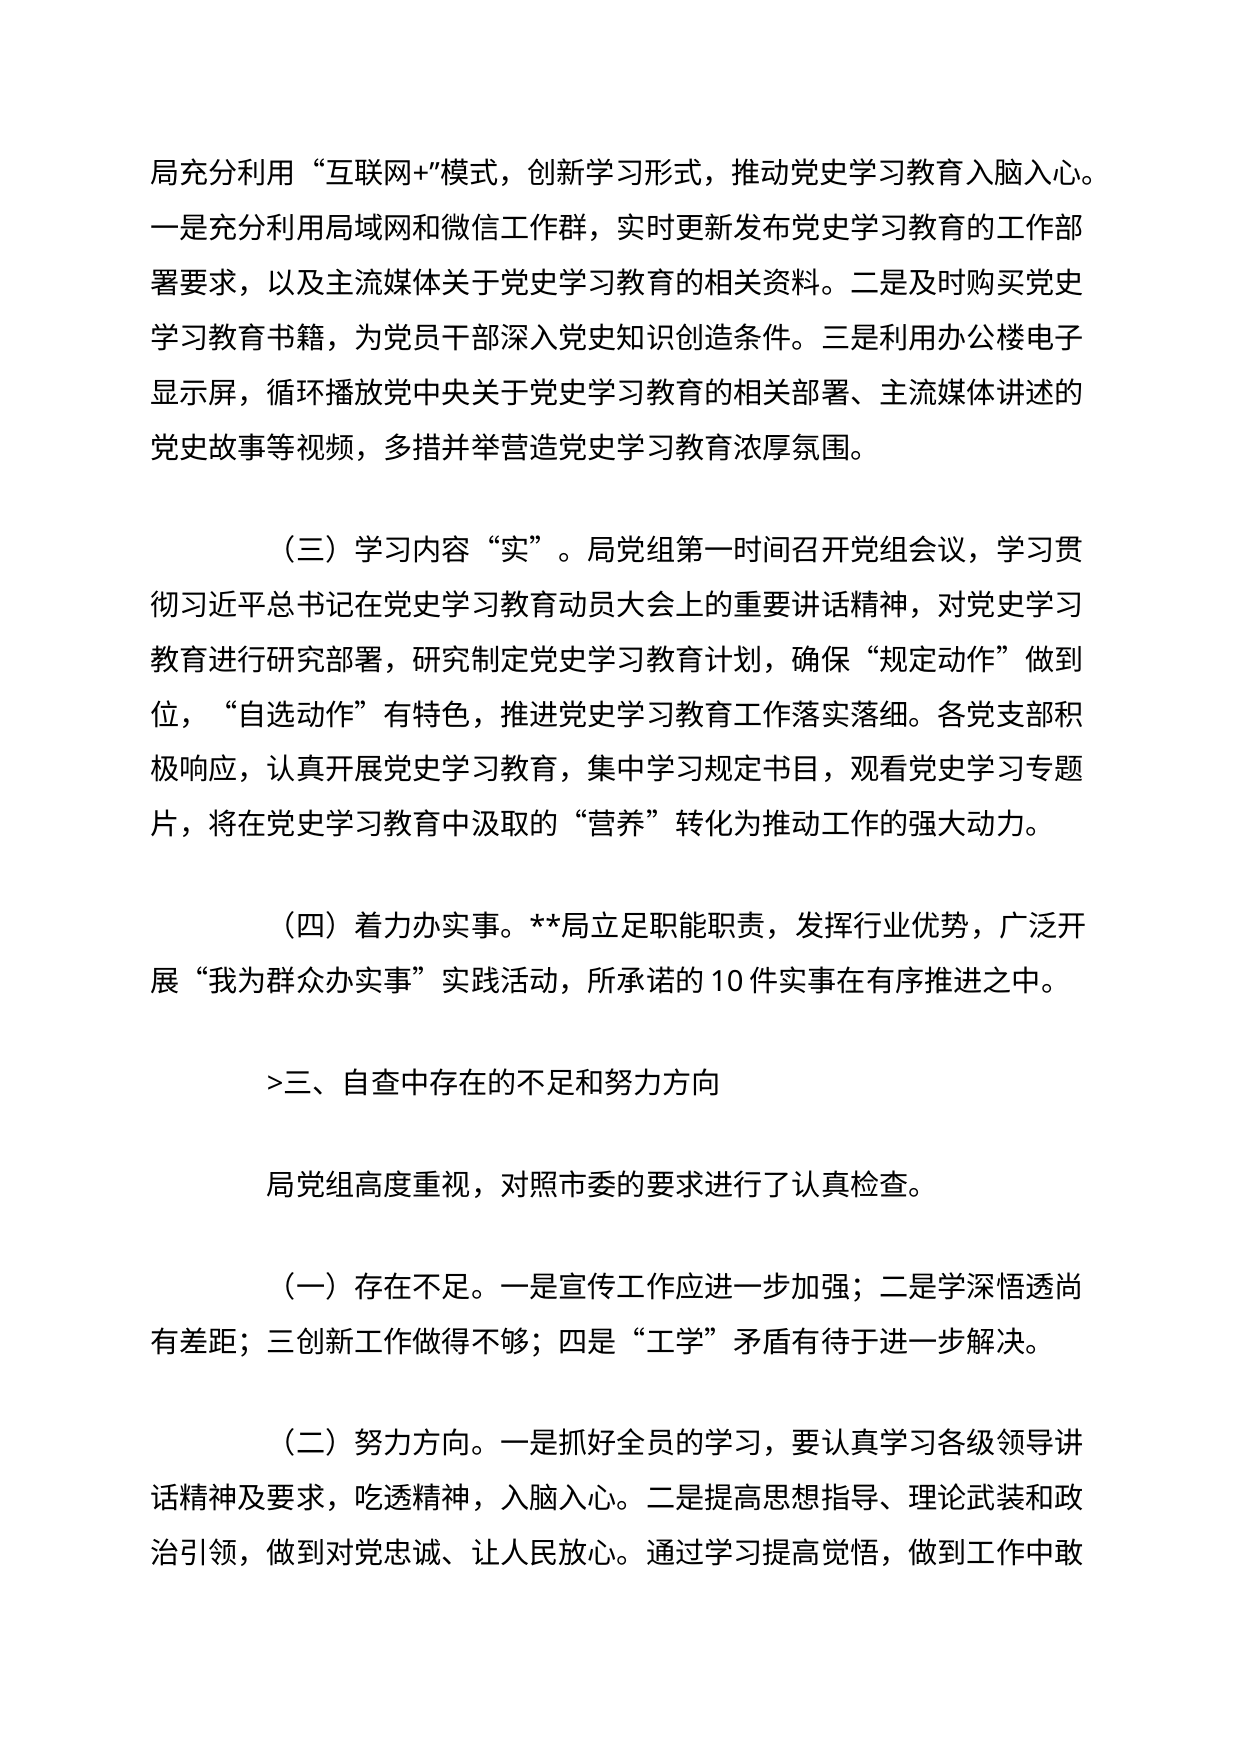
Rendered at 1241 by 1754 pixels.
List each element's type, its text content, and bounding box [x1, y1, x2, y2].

text >三、自查中存在的不足和努力方向 [150, 1059, 1090, 1102]
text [150, 150, 1090, 467]
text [150, 1420, 1090, 1572]
text 局党组高度重视，对照市委的要求进行了认真检查。 [150, 1162, 1090, 1204]
text （三）学习内容“实”。局党组第一时间召开党组会议，学习贯彻习近平总书记在党史学习教育动员大会上的重要讲话精神，对党史学习教育进行研究部署，研究制定党史学习教育计划，确保“规定动作”做到位，“自选动作”有特色，推进党史学习教育工作落实落细。各党支部积极响应，认真开展党史学习教育，集中学习规定书目，观看党史学习专题片，将在党史学习教育中汲取的“营养”转化为推动工作的强大动力。 [150, 526, 1090, 843]
text （四）着力办实事。**局立足职能职责，发挥行业优势，广泛开展“我为群众办实事”实践活动，所承诺的10件实事在有序推进之中。 [150, 903, 1090, 1000]
text （一）存在不足。一是宣传工作应进一步加强；二是学深悟透尚有差距；三创新工作做得不够；四是“工学”矛盾有待于进一步解决。 [150, 1263, 1090, 1361]
